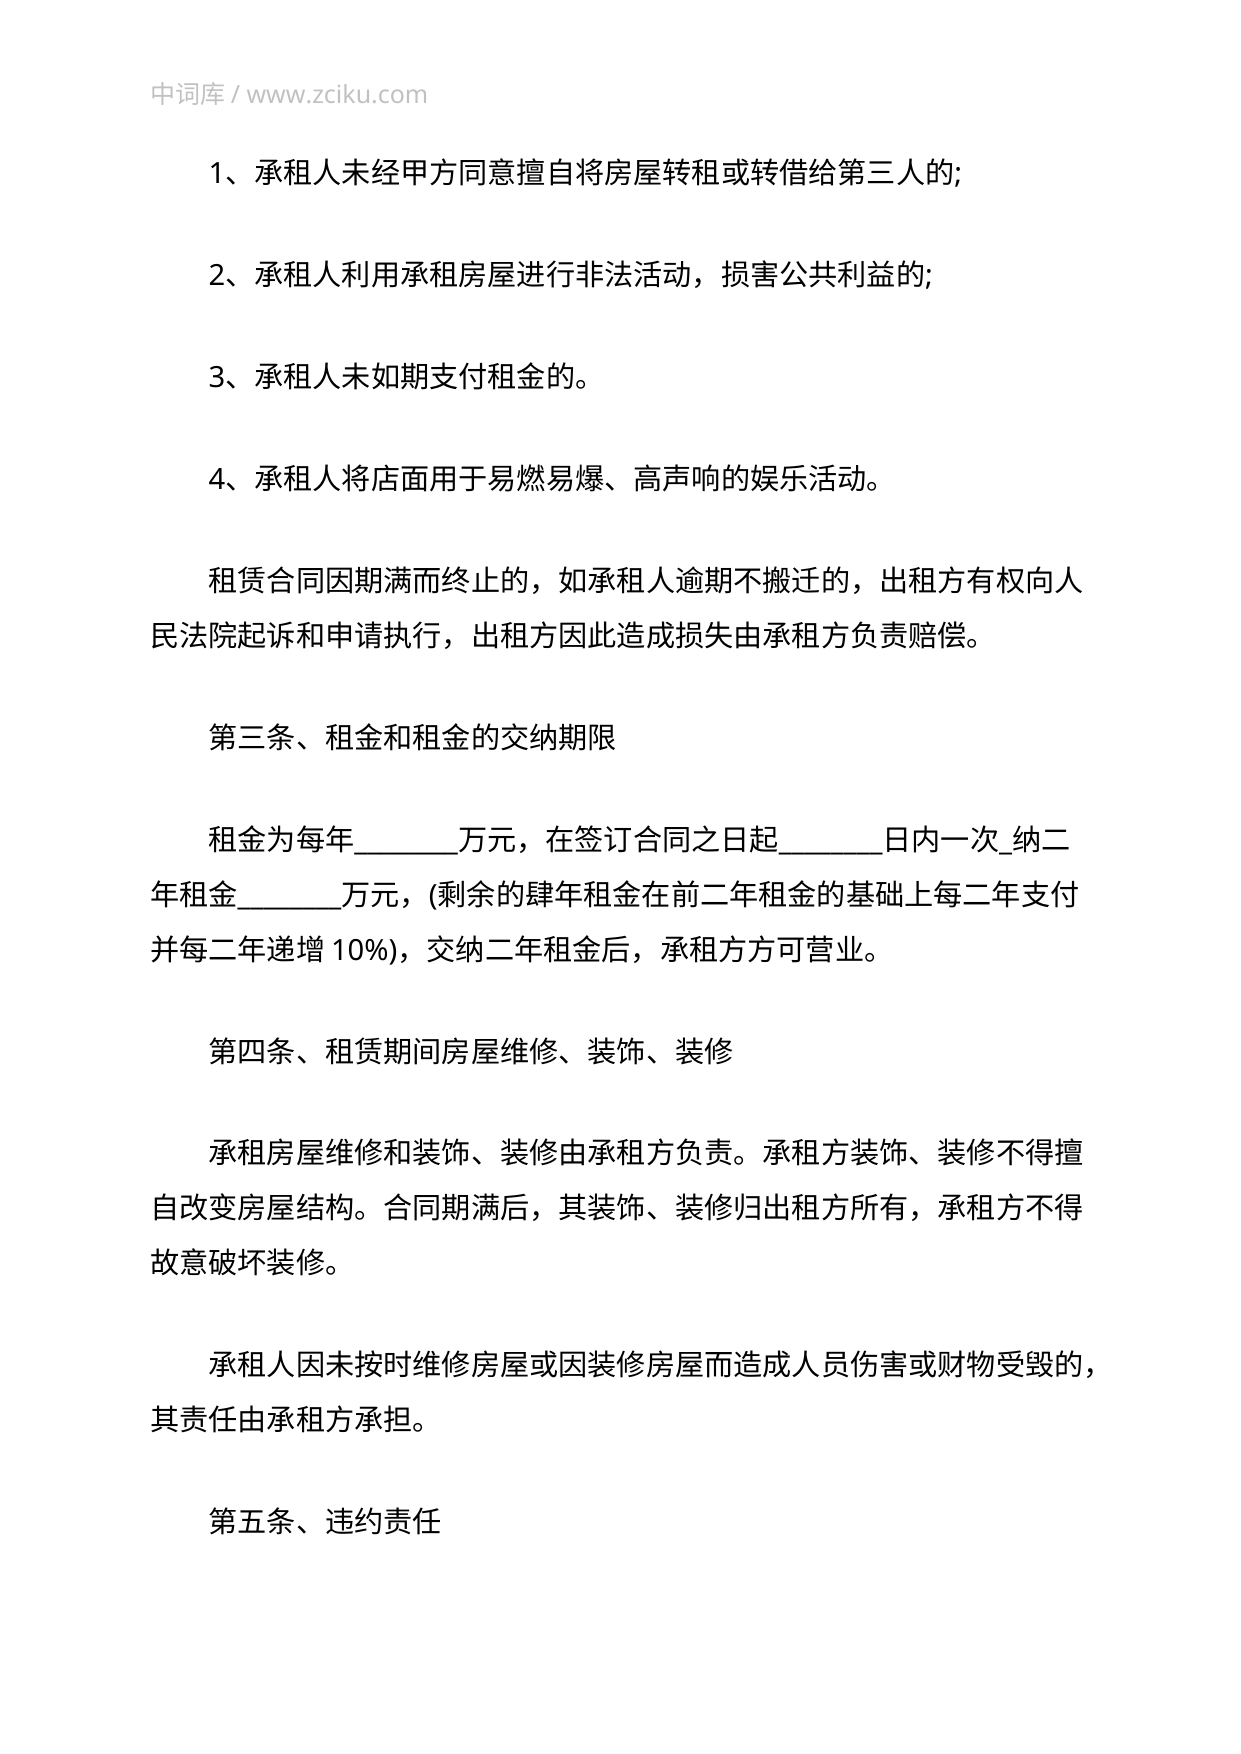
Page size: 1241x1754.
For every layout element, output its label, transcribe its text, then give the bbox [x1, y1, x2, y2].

text 第五条、违约责任 [150, 1498, 1090, 1541]
text 租金为每年________万元，在签订合同之日起________日内一次_纳二年租金________万元，(剩余的肆年租金在前二年租金的基础上每二年支付并每二年递增10%)，交纳二年租金后，承租方方可营业。 [150, 816, 1090, 969]
text 3、承租人未如期支付租金的。 [150, 354, 1090, 396]
text 4、承租人将店面用于易燃易爆、高声响的娱乐活动。 [150, 456, 1090, 498]
text 1、承租人未经甲方同意擅自将房屋转租或转借给第三人的; [150, 150, 1090, 192]
text 承租人因未按时维修房屋或因装修房屋而造成人员伤害或财物受毁的，其责任由承租方承担。 [150, 1342, 1090, 1439]
text 第三条、租金和租金的交纳期限 [150, 714, 1090, 757]
text 2、承租人利用承租房屋进行非法活动，损害公共利益的; [150, 252, 1090, 294]
text 第四条、租赁期间房屋维修、装饰、装修 [150, 1028, 1090, 1071]
text 承租房屋维修和装饰、装修由承租方负责。承租方装饰、装修不得擅自改变房屋结构。合同期满后，其装饰、装修归出租方所有，承租方不得故意破坏装修。 [150, 1130, 1090, 1282]
text 租赁合同因期满而终止的，如承租人逾期不搬迁的，出租方有权向人民法院起诉和申请执行，出租方因此造成损失由承租方负责赔偿。 [150, 558, 1090, 655]
